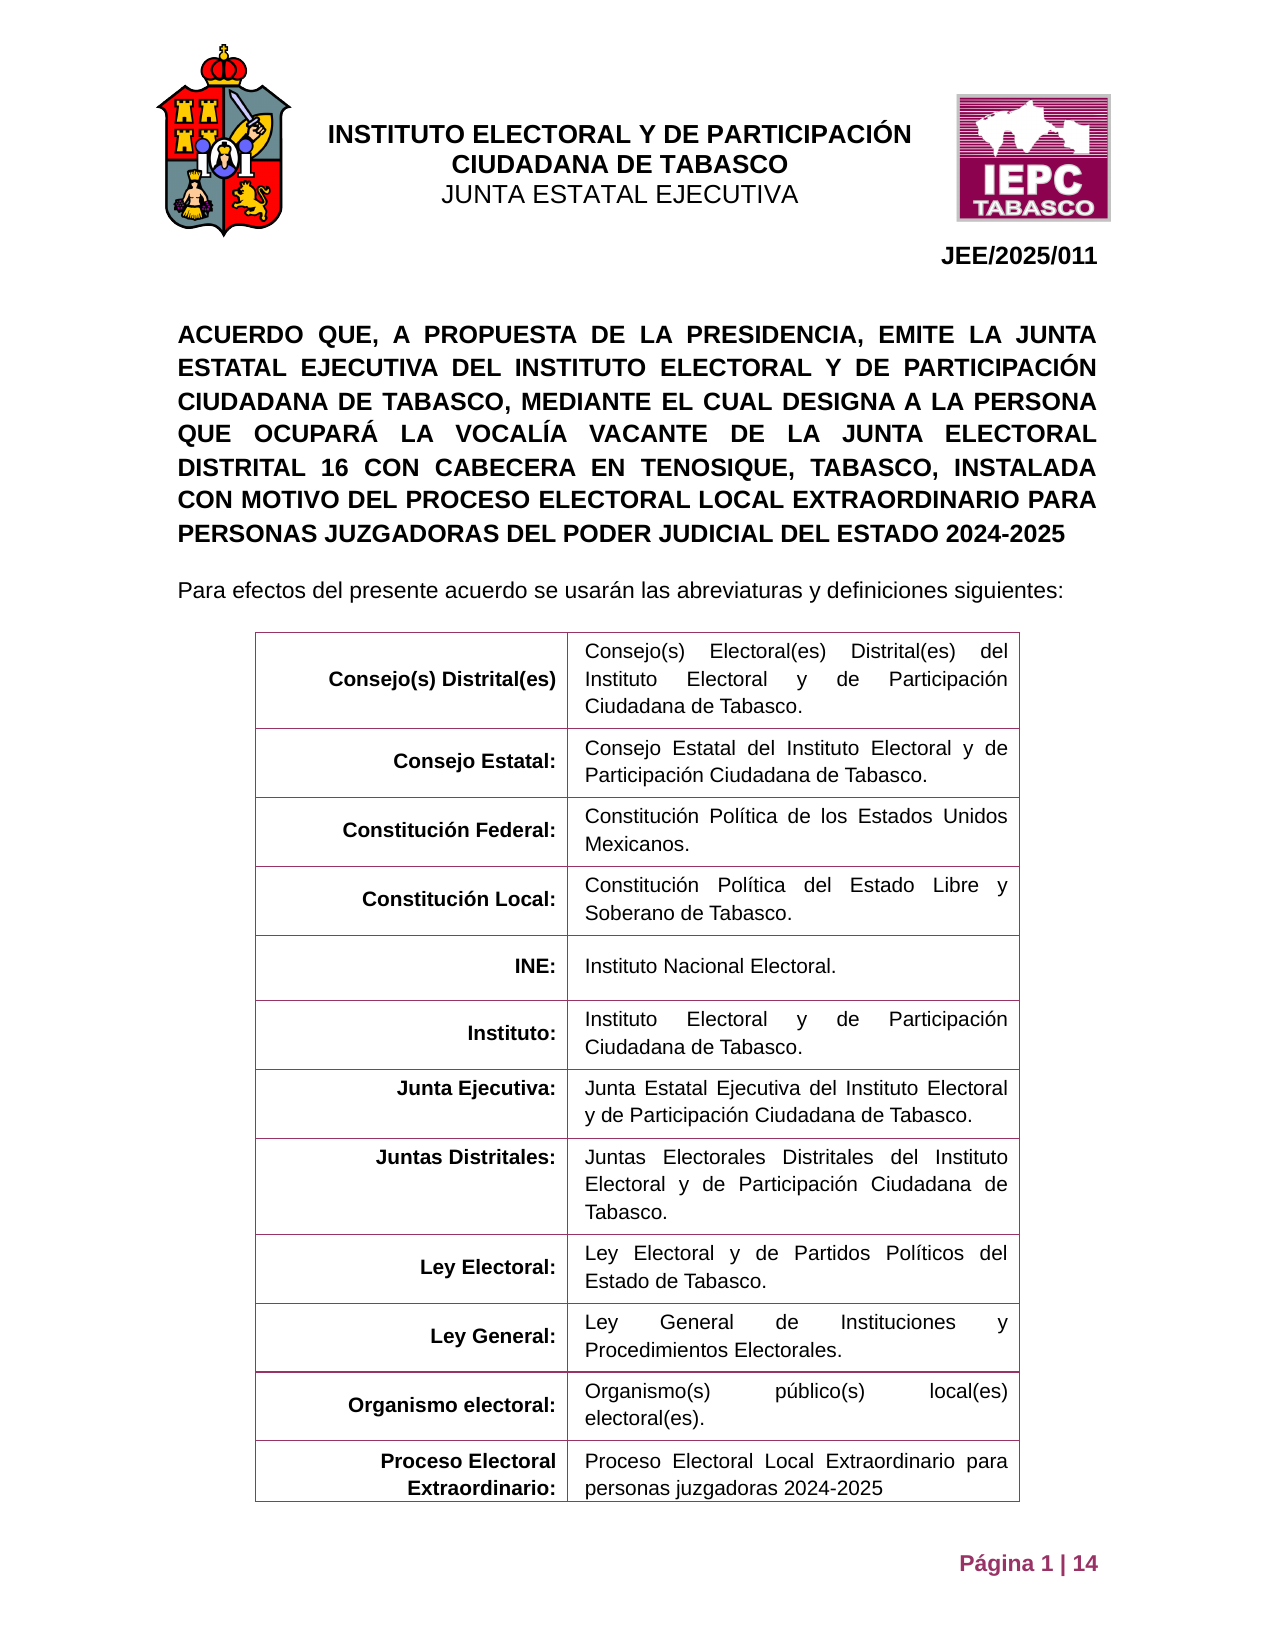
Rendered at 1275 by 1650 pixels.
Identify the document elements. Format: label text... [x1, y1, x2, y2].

table_cell Proceso Electoral Extraordinario: [256, 1441, 567, 1501]
picture [147, 44, 295, 241]
table_cell Junta Ejecutiva: [256, 1070, 567, 1137]
table_cell Constitución Política del Estado Libre y Soberano de Tabasco. [568, 867, 1019, 935]
table_cell INE: [256, 936, 567, 1000]
table_cell Proceso Electoral Local Extraordinario para personas juzgadoras 2024-2025 [568, 1441, 1019, 1501]
table_cell Juntas Electorales Distritales del Instituto Electoral y de Participación Ciudadana de Tabasco. [568, 1139, 1019, 1234]
table_cell Ley Electoral: [256, 1235, 567, 1303]
table_cell Consejo Estatal del Instituto Electoral y de Participación Ciudadana de Tabasco. [568, 729, 1019, 797]
table_cell Consejo Estatal: [256, 729, 567, 797]
table_cell Juntas Distritales: [256, 1139, 567, 1234]
table_cell Constitución Local: [256, 867, 567, 935]
table_cell Instituto: [256, 1001, 567, 1068]
table_cell Ley General: [256, 1304, 567, 1371]
table_cell Constitución Política de los Estados Unidos Mexicanos. [568, 798, 1019, 866]
picture [956, 94, 1111, 222]
table_header Consejo(s) Distrital(es) [256, 633, 567, 728]
table_cell Ley Electoral y de Partidos Políticos del Estado de Tabasco. [568, 1235, 1019, 1303]
table_header Consejo(s) Electoral(es) Distrital(es) del Instituto Electoral y de Participación Ciudadana de Tabasco. [568, 633, 1019, 728]
table_cell Organismo electoral: [256, 1373, 567, 1440]
table_cell Instituto Nacional Electoral. [568, 936, 1019, 1000]
table_cell Instituto Electoral y de Participación Ciudadana de Tabasco. [568, 1001, 1019, 1068]
table_cell Organismo(s) público(s) local(es) electoral(es). [568, 1373, 1019, 1440]
table_cell Ley General de Instituciones y Procedimientos Electorales. [568, 1304, 1019, 1371]
table_cell Constitución Federal: [256, 798, 567, 866]
table_cell Junta Estatal Ejecutiva del Instituto Electoral y de Participación Ciudadana de Tabasco. [568, 1070, 1019, 1137]
text Para efectos del presente acuerdo se usarán las abreviaturas y definiciones siguientes: [177, 577, 1098, 603]
text ACUERDO QUE, A PROPUESTA DE LA PRESIDENCIA, EMITE LA JUNTA ESTATAL EJECUTIVA DEL INSTITUTO ELECTORAL Y DE PARTICIPACIÓN CIUDADANA DE TABASCO, MEDIANTE EL CUAL DESIGNA A LA PERSONA QUE OCUPARÁ LA VOCALÍA VACANTE DE LA JUNTA ELECTORAL DISTRITAL 16 CON CABECERA EN TENOSIQUE, TABASCO, INSTALADA CON MOTIVO DEL PROCESO ELECTORAL LOCAL EXTRAORDINARIO PARA PERSONAS JUZGADORAS DEL PODER JUDICIAL DEL ESTADO 2024-2025 [177, 320, 1098, 547]
